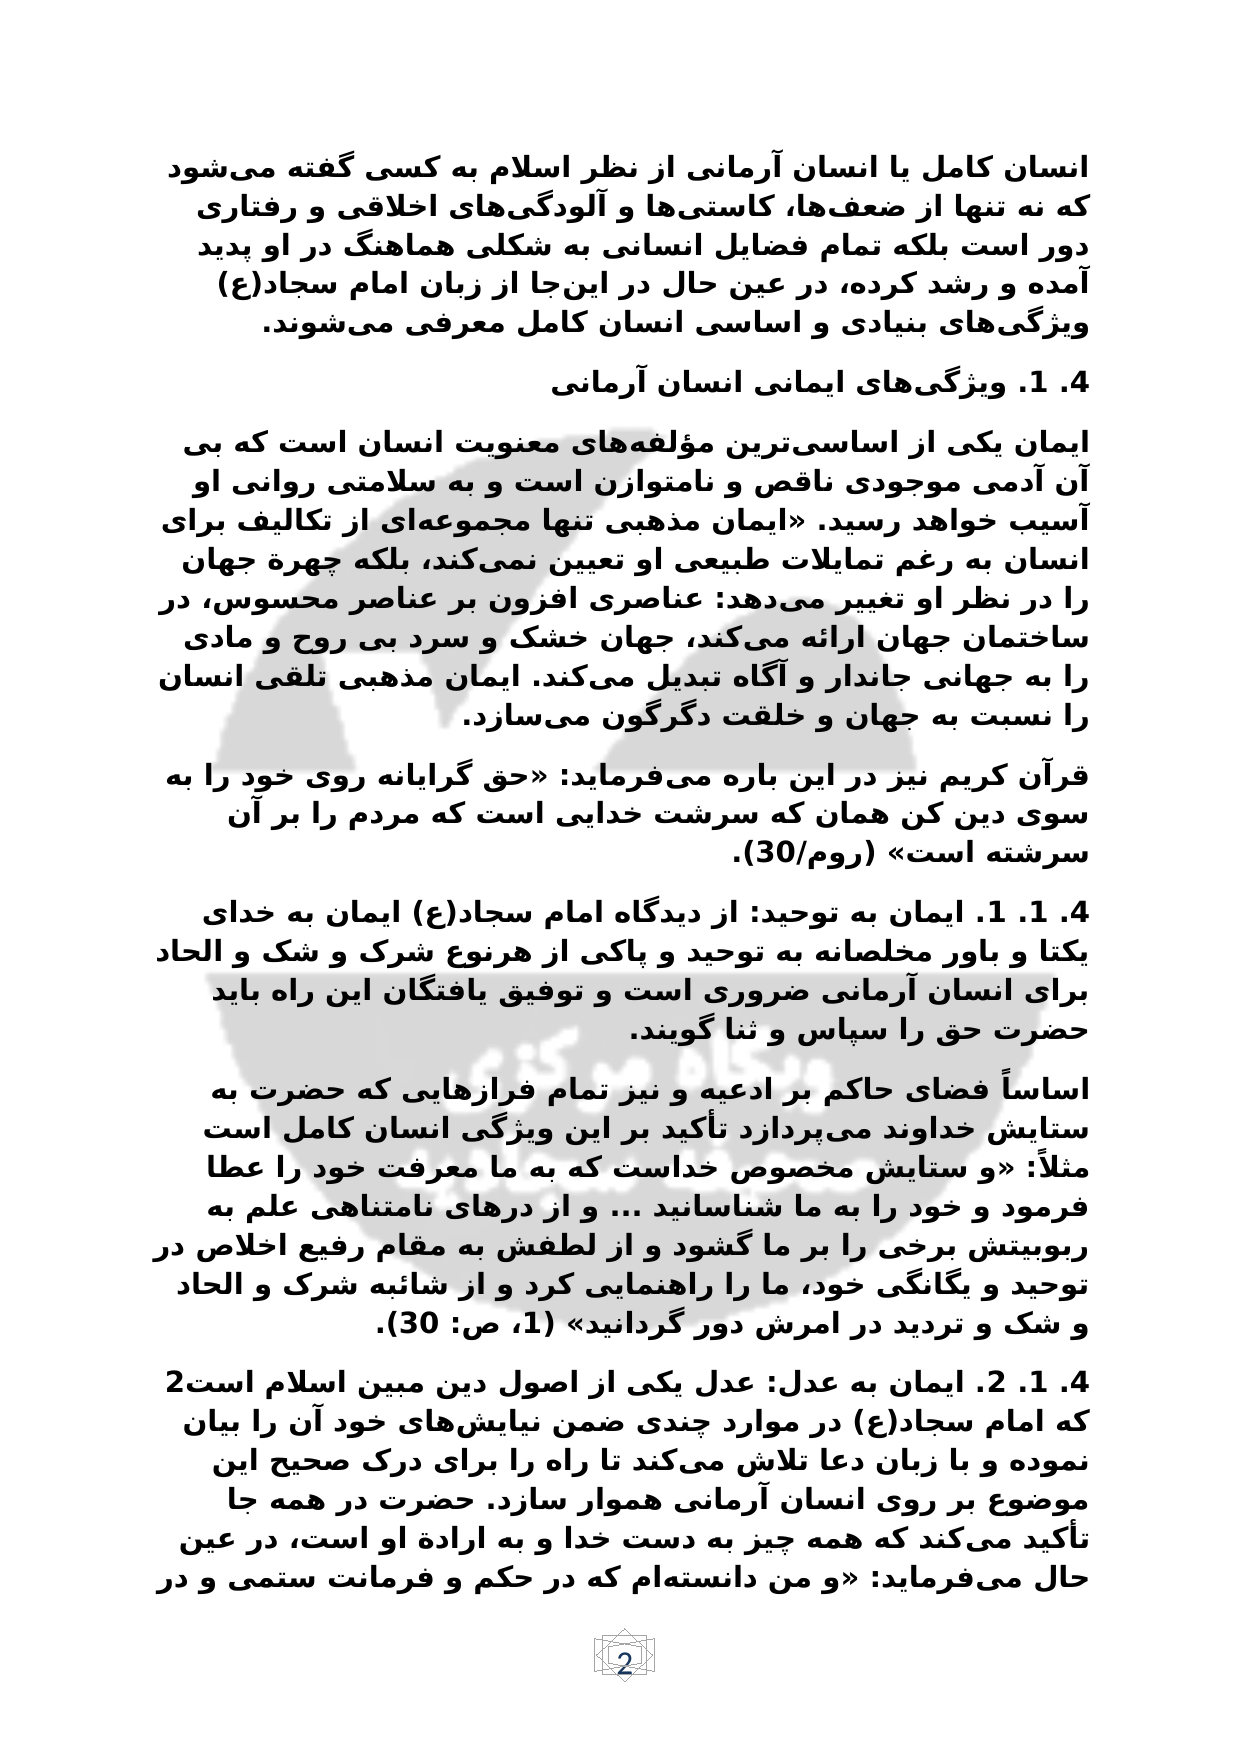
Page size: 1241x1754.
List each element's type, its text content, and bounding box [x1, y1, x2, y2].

text قرآن کریم نیز در این باره می‌فرماید: «حق گرایانه روی خود را به سوی دین کن همان که سرشت خدایی است که مردم را بر آن سرشته است» (روم/30). [150, 758, 1090, 870]
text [150, 1366, 1090, 1594]
text 4. 1. ویژگی‌های ایمانی انسان آرمانی [150, 366, 1090, 399]
text 4. 1. 1. ایمان به توحید: از دیدگاه امام سجاد(ع) ایمان به خدای یکتا و باور مخلصانه به توحید و پاکی از هرنوع شرک و شک و الحاد برای انسان آرمانی ضروری است و توفیق یافتگان این راه باید حضرت حق را سپاس و ثنا گویند. [150, 896, 1090, 1046]
text اساساً فضای حاکم بر ادعیه و نیز تمام فرازهایی که حضرت به ستایش خداوند می‌پردازد تأکید بر این ویژگی انسان کامل است مثلاً: «و ستایش مخصوص خداست که به ما معرفت خود را عطا فرمود و خود را به ما شناسانید ... و از درهای نامتناهی علم به ربوبیتش برخی را بر ما گشود و از لطفش به مقام رفیع اخلاص در توحید و یگانگی خود، ما را راهنمایی کرد و از شائبه شرک و الحاد و شک و تردید در امرش دور گردانید» (1، ص: 30). [150, 1072, 1090, 1340]
text ایمان یکی از اساسی‌ترین مؤلفه‌های معنویت انسان است که بی آن آدمی موجودی ناقص و نامتوازن است و به سلامتی روانی او آسیب خواهد رسید. «ایمان مذهبی تنها مجموعه‌ای از تکالیف برای انسان به رغم تمایلات طبیعی او تعیین نمی‌کند، بلکه چهرة جهان را در نظر او تغییر می‌دهد: عناصری افزون بر عناصر محسوس، در ساختمان جهان ارائه می‌کند، جهان خشک و سرد بی روح و مادی را به جهانی جاندار و آگاه تبدیل می‌کند. ایمان مذهبی تلقی انسان را نسبت به جهان و خلقت دگرگون می‌سازد. [150, 425, 1090, 732]
text انسان کامل یا انسان آرمانی از نظر اسلام به کسی گفته می‌شود که نه تنها از ضعف‌ها، کاستی‌ها و آلودگی‌های اخلاقی و رفتاری دور است بلکه تمام فضایل انسانی به شکلی هماهنگ در او پدید آمده و رشد کرده، در عین حال در این‌جا از زبان امام سجاد(ع) ویژگی‌های بنیادی و اساسی انسان کامل معرفی می‌شوند. [150, 150, 1090, 340]
